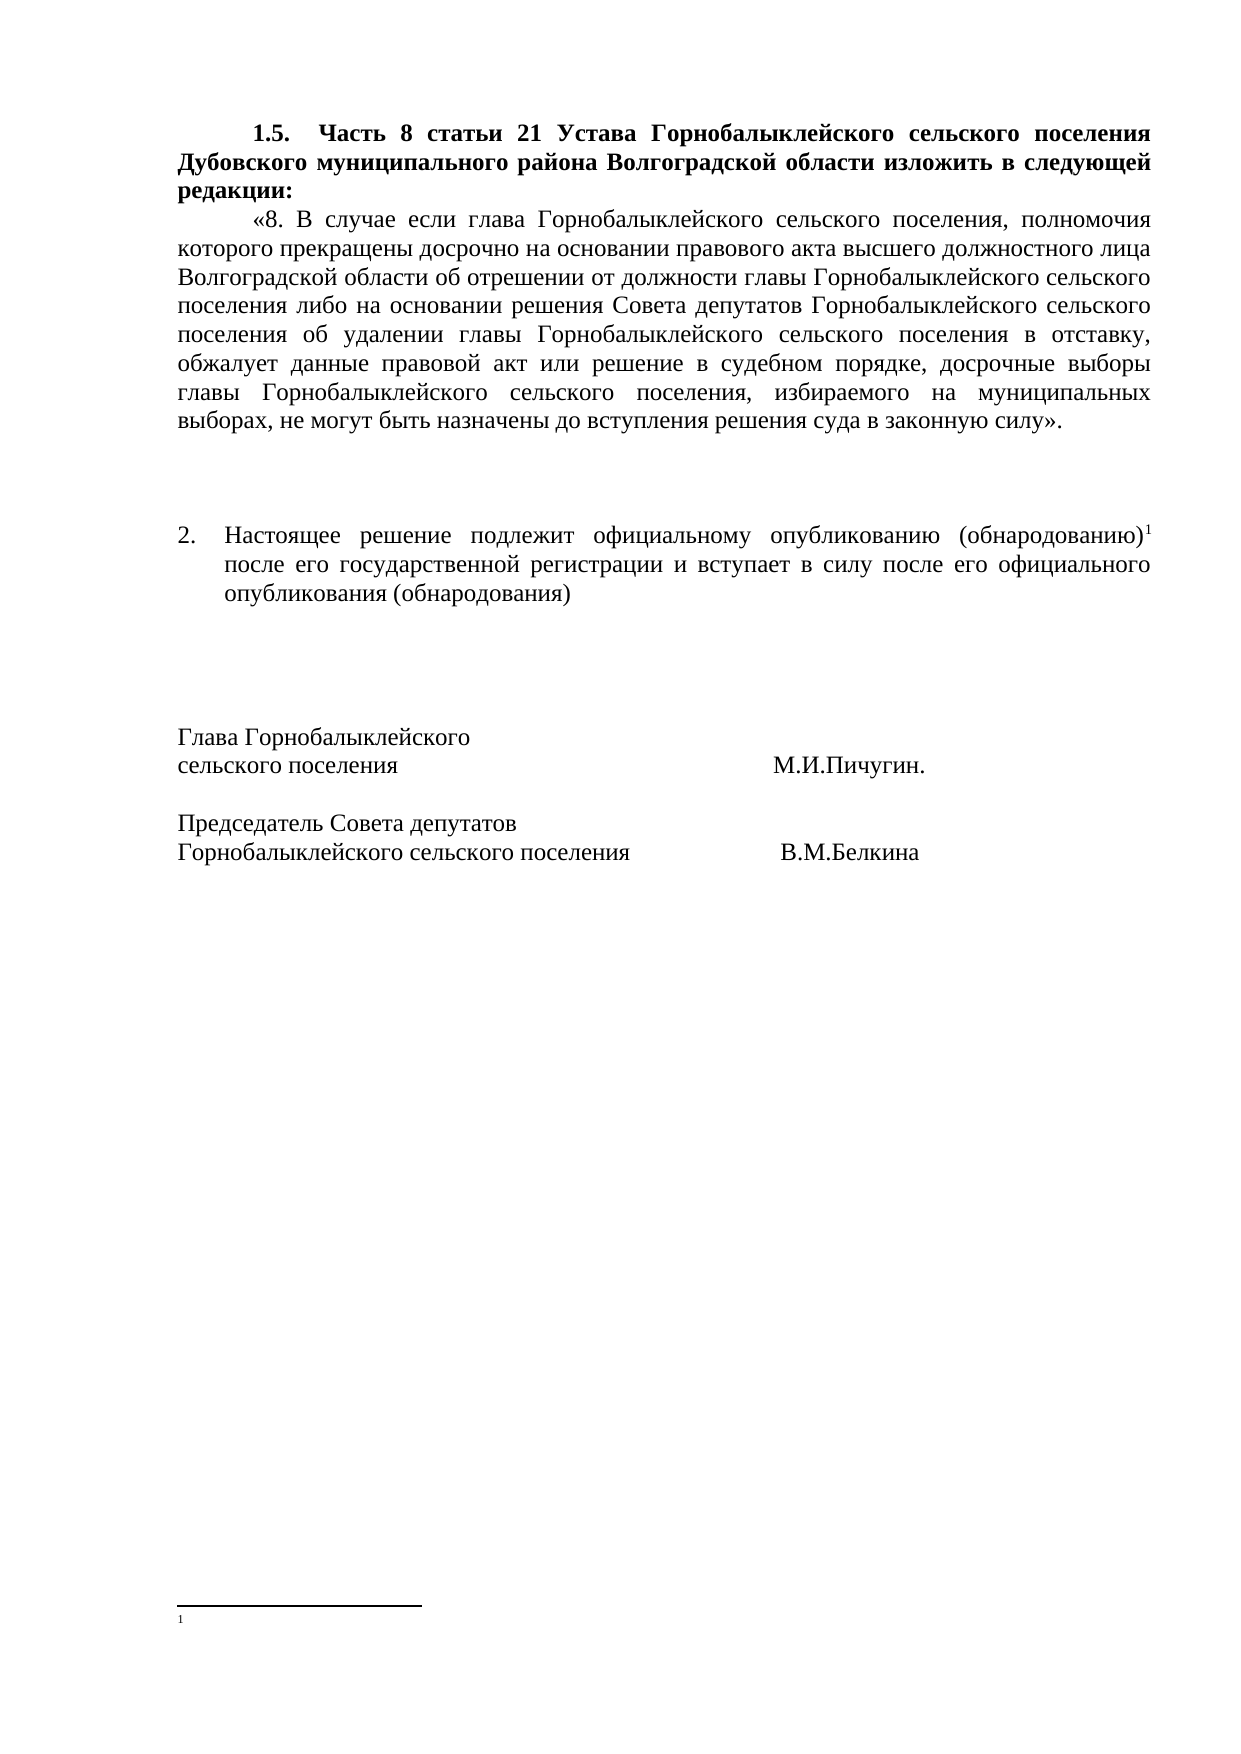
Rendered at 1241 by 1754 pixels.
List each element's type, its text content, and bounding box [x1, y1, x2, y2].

text «8. В случае если глава Горнобалыклейского сельского поселения, полномочия которого прекращены досрочно на основании правового акта высшего должностного лица Волгоградской области об отрешении от должности главы Горнобалыклейского сельского поселения либо на основании решения Совета депутатов Горнобалыклейского сельского поселения об удалении главы Горнобалыклейского сельского поселения в отставку, обжалует данные правовой акт или решение в судебном порядке, досрочные выборы главы Горнобалыклейского сельского поселения, избираемого на муниципальных выборах, не могут быть назначены до вступления решения суда в законную силу». [177, 204, 1152, 434]
text Глава Горнобалыклейского [177, 722, 1152, 751]
list Настоящее решение подлежит официальному опубликованию (обнародованию) после его государственной регистрации и вступает в силу после его официального опубликования (обнародования) [177, 521, 1152, 607]
text сельского поселения М.И.Пичугин. [177, 751, 1152, 779]
text Горнобалыклейского сельского поселения В.М.Белкина [177, 837, 1152, 866]
text 1.5. Часть 8 статьи 21 Устава Горнобалыклейского сельского поселения Дубовского муниципального района Волгоградской области изложить в следующей редакции: [177, 118, 1152, 204]
text Председатель Совета депутатов [177, 808, 1152, 837]
